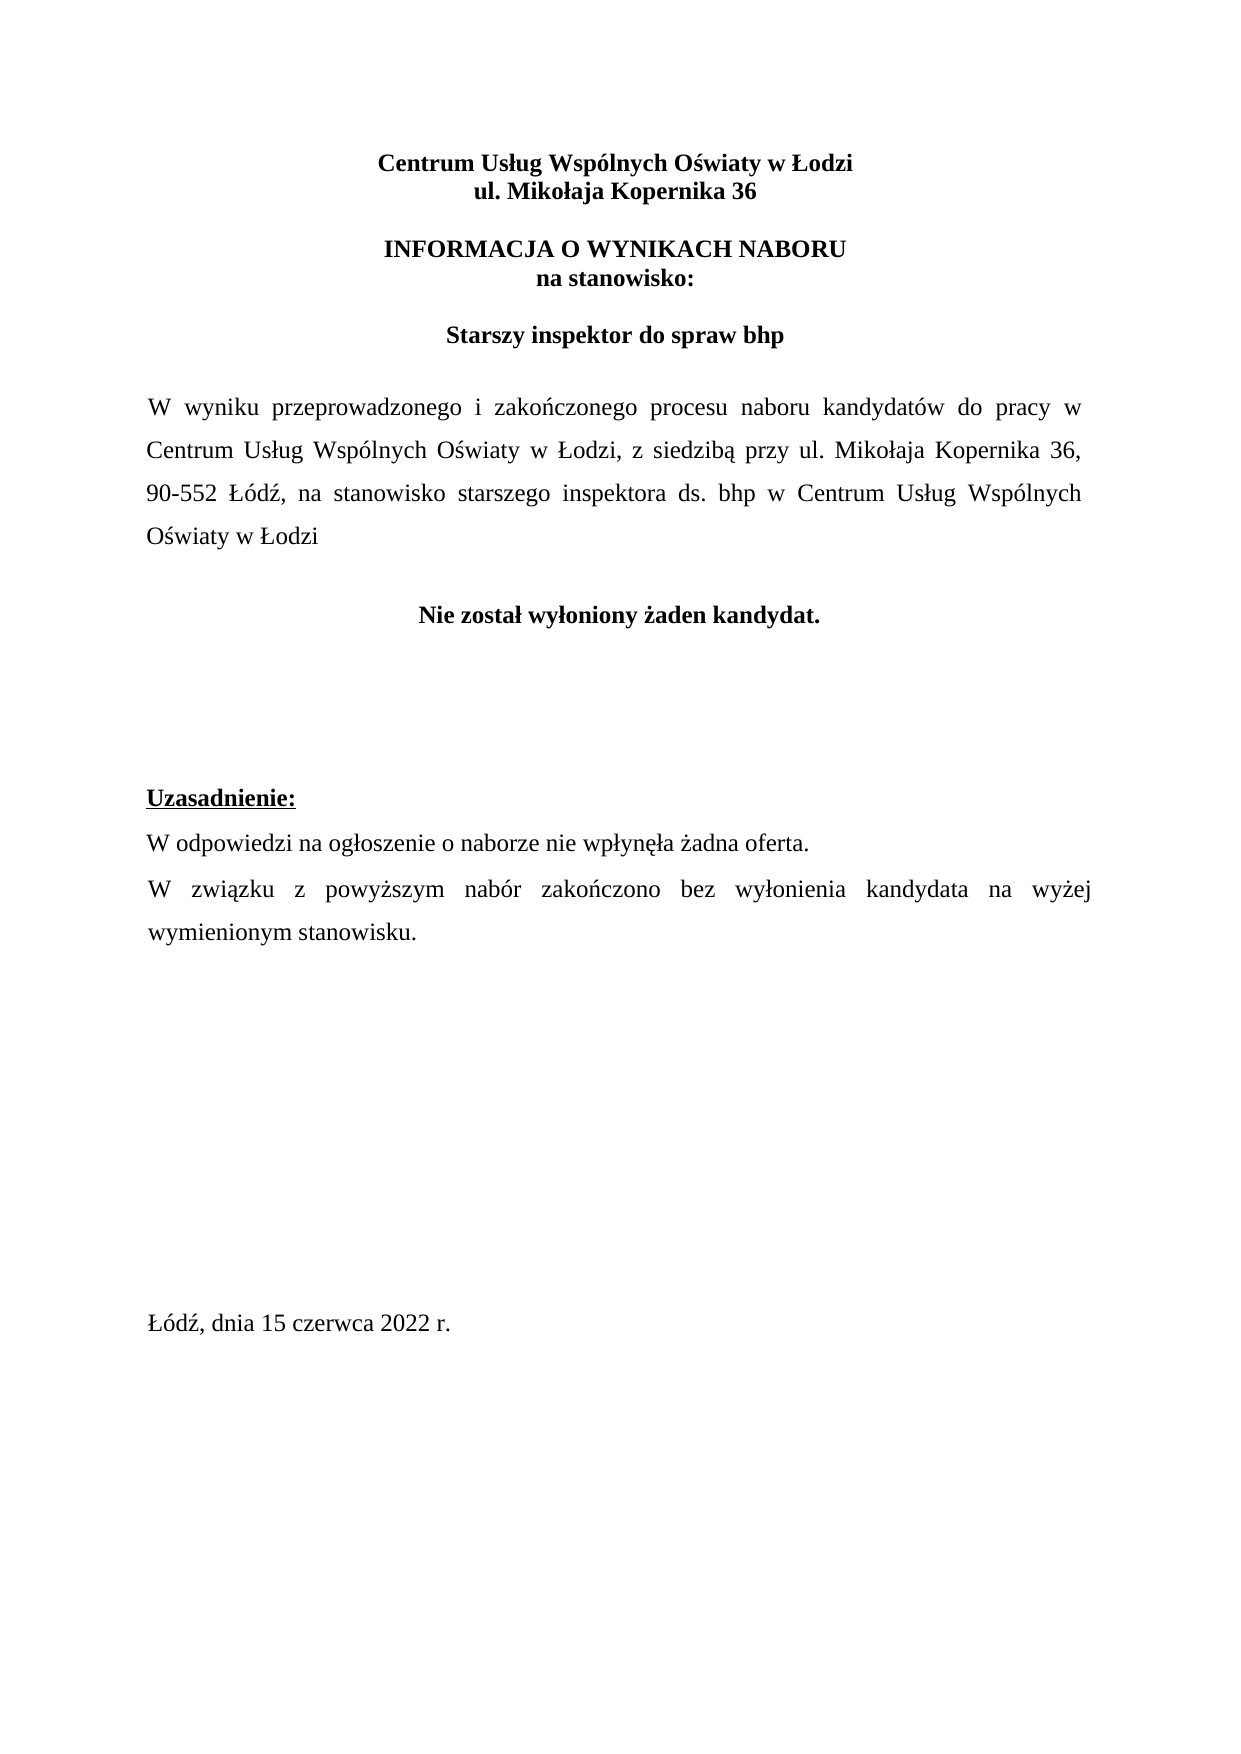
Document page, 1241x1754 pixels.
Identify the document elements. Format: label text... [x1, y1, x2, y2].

text Starszy inspektor do spraw bhp [148, 320, 1083, 349]
text ul. Mikołaja Kopernika 36 [148, 176, 1083, 205]
text INFORMACJA O WYNIKACH NABORU [148, 234, 1083, 263]
text Nie został wyłoniony żaden kandydat. [146, 600, 1093, 629]
text Centrum Usług Wspólnych Oświaty w Łodzi [148, 148, 1083, 176]
text na stanowisko: [148, 263, 1083, 291]
text W wyniku przeprowadzonego i zakończonego procesu naboru kandydatów do pracy w Centrum Usług Wspólnych Oświaty w Łodzi, z siedzibą przy ul. Mikołaja Kopernika 36, 90-552 Łódź, na stanowisko starszego inspektora ds. bhp w Centrum Usług Wspólnych Oświaty w Łodzi [146, 392, 1083, 550]
text Uzasadnienie: [146, 783, 1093, 812]
text W związku z powyższym nabór zakończono bez wyłonienia kandydata na wyżej wymienionym stanowisku. [148, 874, 1093, 946]
text Łódź, dnia 15 czerwca 2022 r. [148, 1310, 1083, 1337]
text W odpowiedzi na ogłoszenie o naborze nie wpłynęła żadna oferta. [146, 828, 1093, 857]
